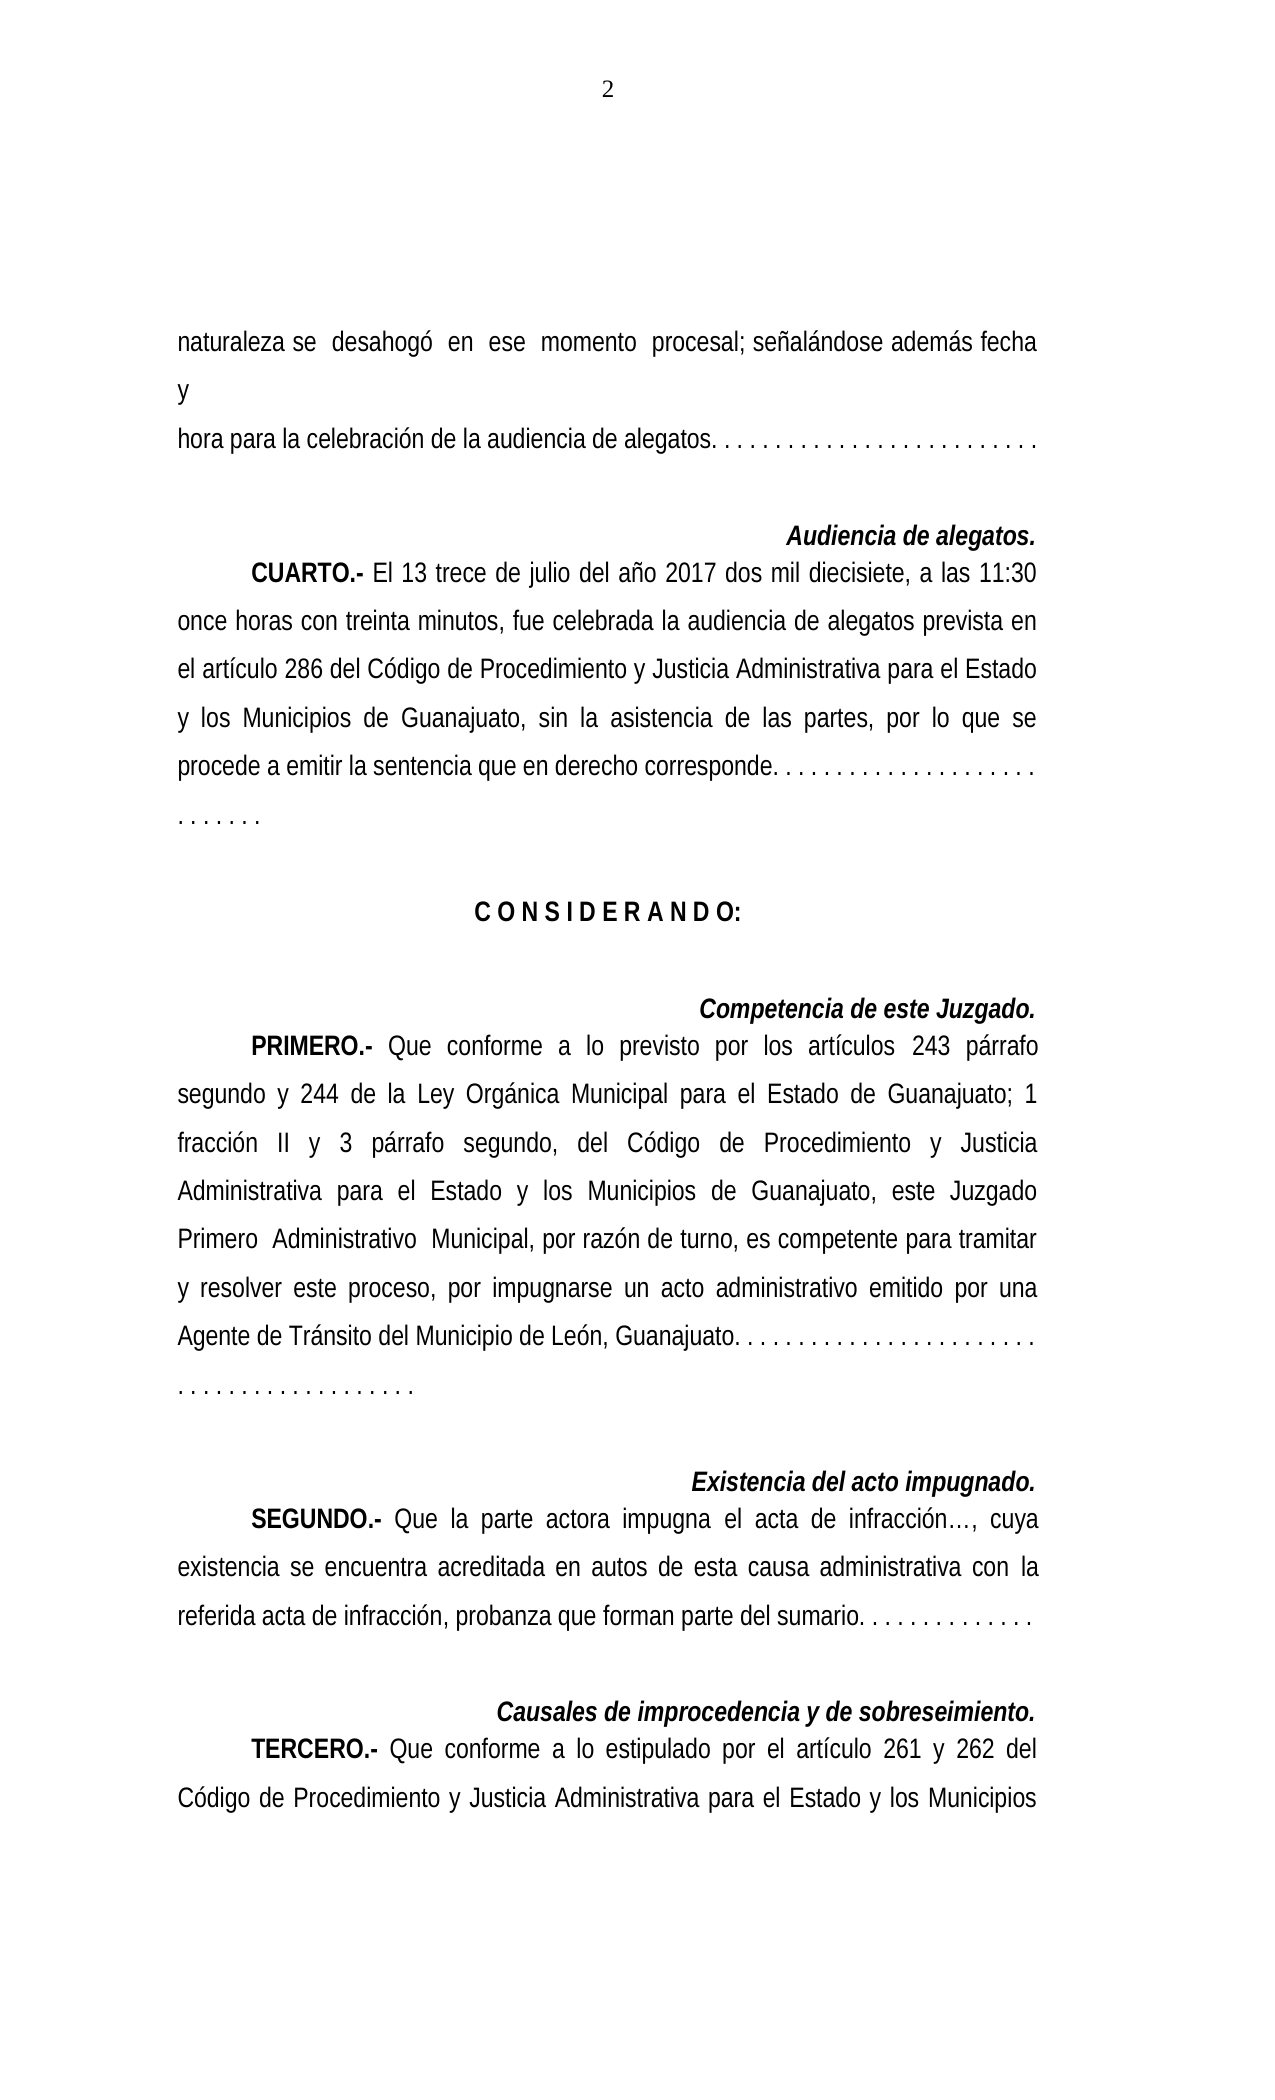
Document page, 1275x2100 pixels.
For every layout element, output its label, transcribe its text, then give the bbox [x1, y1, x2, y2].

text PRIMERO.- Que conforme a lo previsto por los artículos 243 párrafo segundo y 244 de la Ley Orgánica Municipal para el Estado de Guanajuato; 1 fracción II y 3 párrafo segundo, del Código de Procedimiento y Justicia Administrativa para el Estado y los Municipios de Guanajuato, este Juzgado Primero Administrativo Municipal, por razón de turno, es competente para tramitar y resolver este proceso, por impugnarse un acto administrativo emitido por una Agente de Tránsito del Municipio de León, Guanajuato. . . . . . . . . . . . . . . . . . . . . . . . . . . . . . . . . . . . . . . . . . . [177, 1029, 1039, 1400]
text CUARTO.- El 13 trece de julio del año 2017 dos mil diecisiete, a las 11:30 once horas con treinta minutos, fue celebrada la audiencia de alegatos prevista en el artículo 286 del Código de Procedimiento y Justicia Administrativa para el Estado y los Municipios de Guanajuato, sin la asistencia de las partes, por lo que se procede a emitir la sentencia que en derecho corresponde. . . . . . . . . . . . . . . . . . . . . . . . . . . . [177, 556, 1039, 830]
text Causales de improcedencia y de sobreseimiento. [177, 1696, 1039, 1728]
text Existencia del acto impugnado. [177, 1465, 1039, 1497]
text C O N S I D E R A N D O: [177, 895, 1039, 927]
text hora para la celebración de la audiencia de alegatos. . . . . . . . . . . . . . . . . . . . . . . . . . [177, 422, 1039, 454]
text Competencia de este Juzgado. [177, 992, 1039, 1024]
text Audiencia de alegatos. [177, 519, 1039, 551]
text SEGUNDO.- Que la parte actora impugna el acta de infracción…, cuya existencia se encuentra acreditada en autos de esta causa administrativa con la referida acta de infracción, probanza que forman parte del sumario. . . . . . . . . . . . . . [177, 1502, 1039, 1631]
